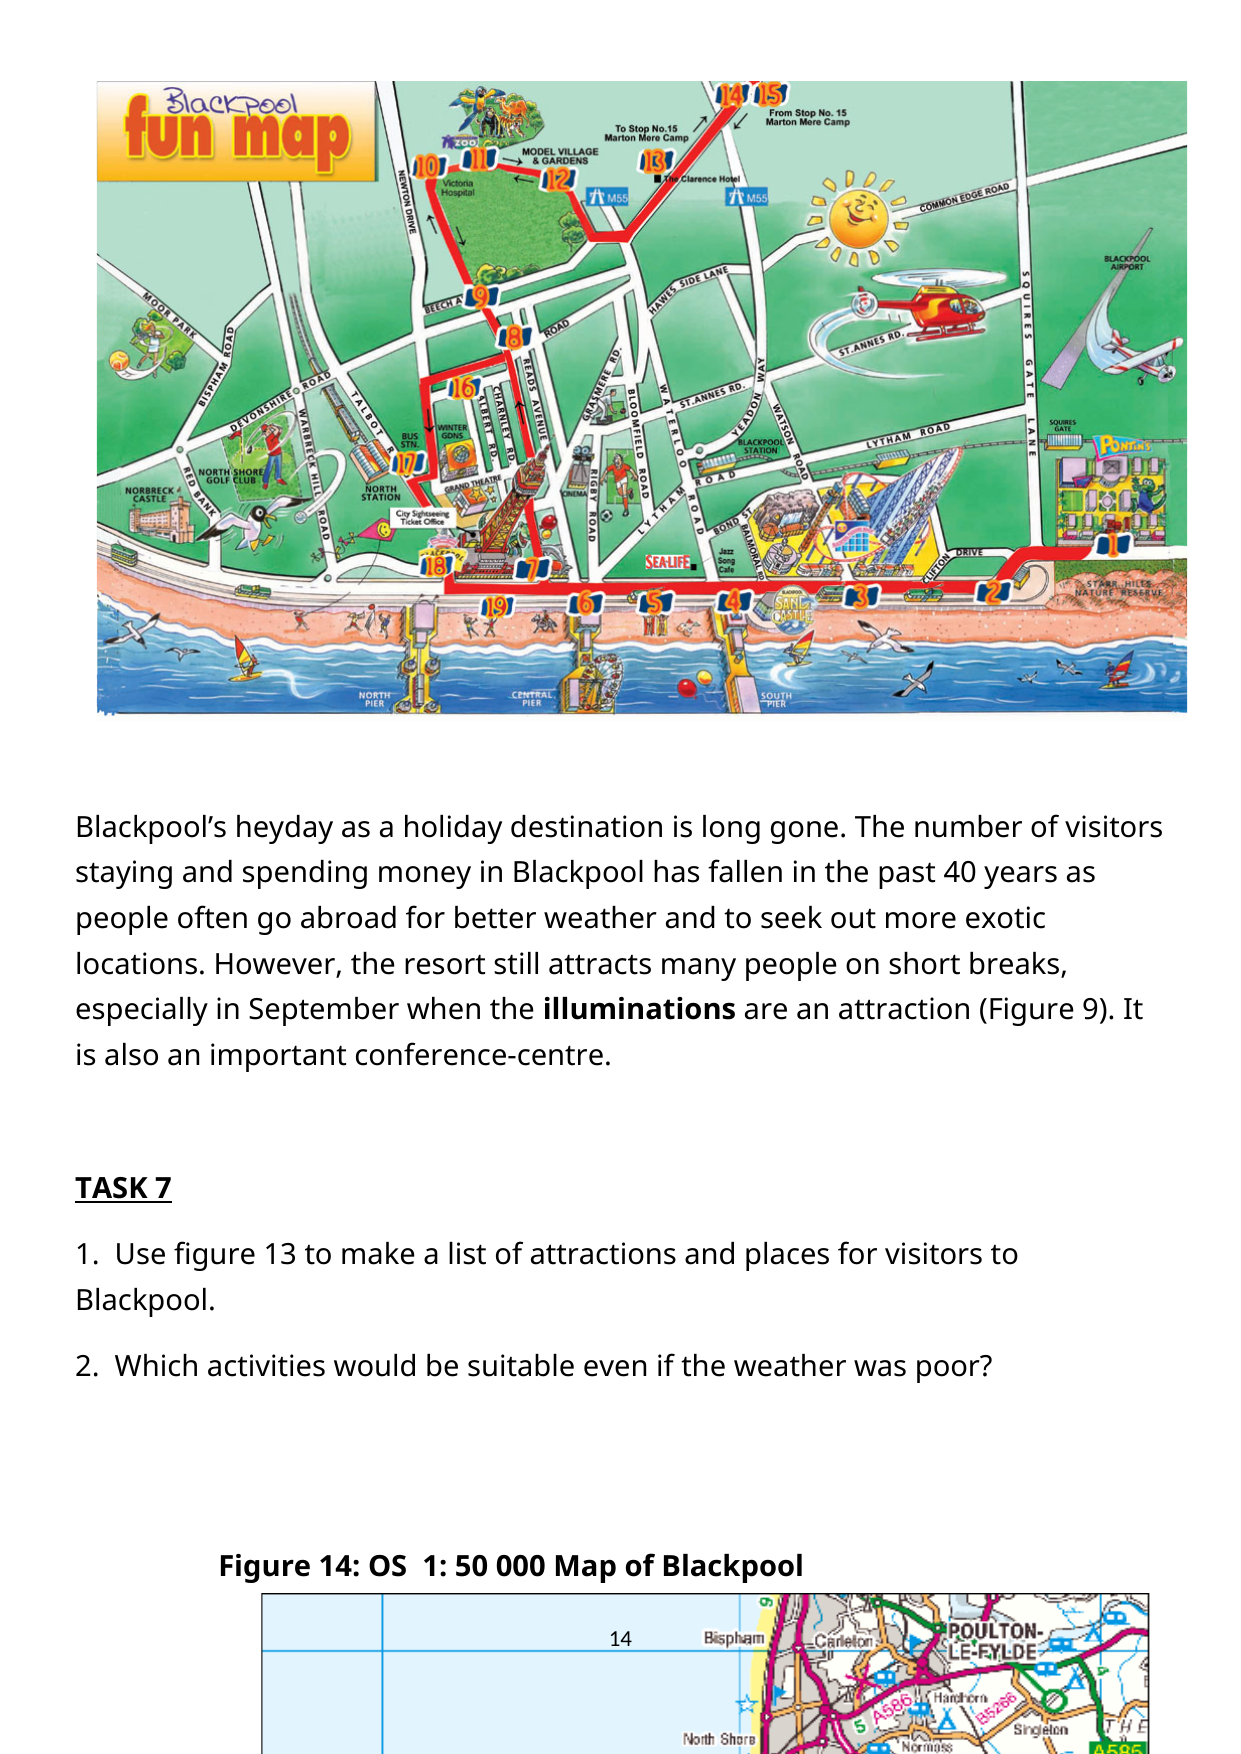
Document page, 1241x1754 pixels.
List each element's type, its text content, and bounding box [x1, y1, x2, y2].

text TASK 7 [75, 1167, 1165, 1207]
text Figure 14: OS 1: 50 000 Map of Blackpool [75, 1545, 1165, 1585]
picture [96, 81, 1188, 721]
text 2. Which activities would be suitable even if the weather was poor? [75, 1346, 1165, 1385]
picture [261, 1593, 381, 1754]
text 1. Use figure 13 to make a list of attractions and places for visitors to Blackpool. [75, 1233, 1165, 1319]
text Blackpool’s heyday as a holiday destination is long gone. The number of visitors staying and spending money in Blackpool has fallen in the past 40 years as people often go abroad for better weather and to seek out more exotic locations. However, the resort still attracts many people on short breaks, especially in September when the illuminations are an attraction (Figure 9). It is also an important conference-centre. [75, 806, 1165, 1074]
picture [384, 1593, 1150, 1754]
